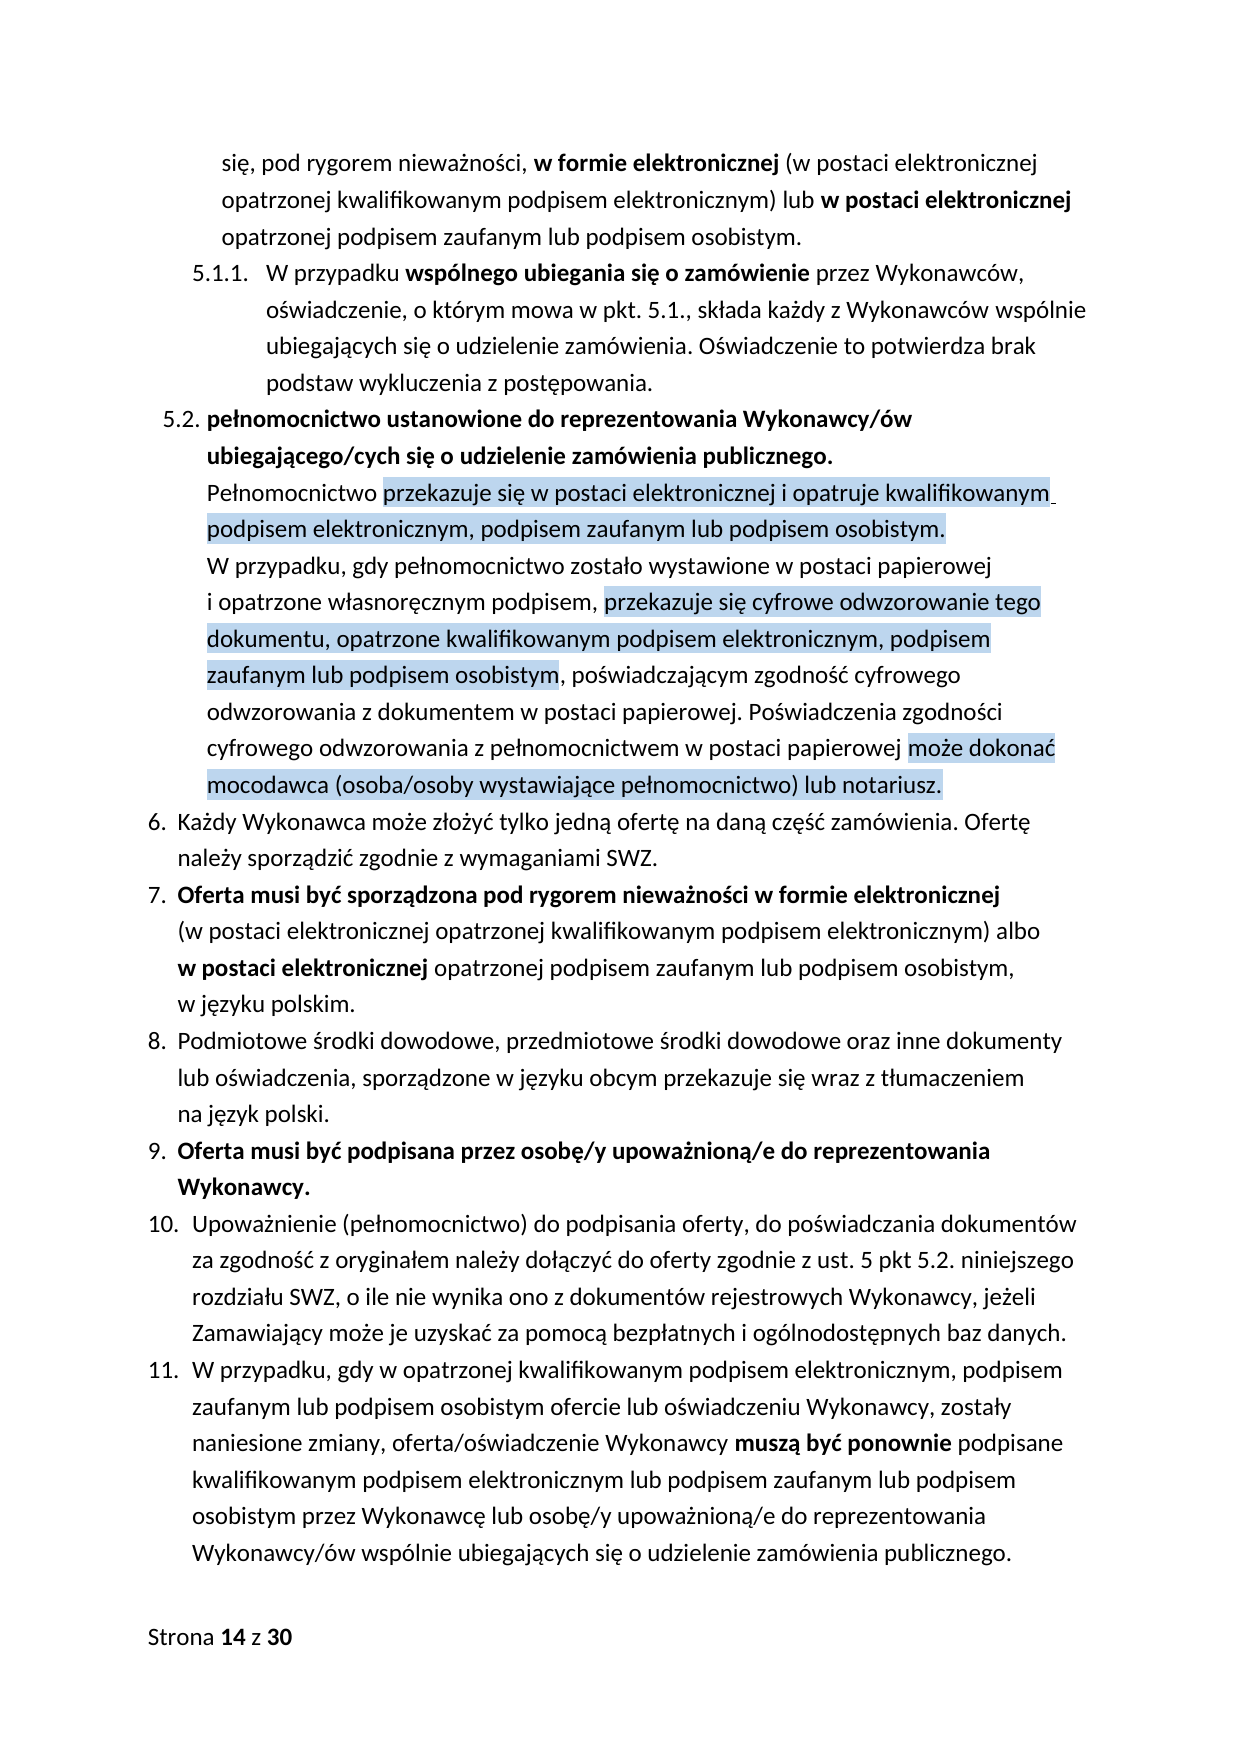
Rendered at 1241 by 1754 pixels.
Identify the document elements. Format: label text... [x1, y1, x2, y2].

list W przypadku wspólnego ubiegania się o zamówienie przez Wykonawców, oświadczenie, o którym mowa w pkt. 5.1., składa każdy z Wykonawców wspólnie ubiegających się o udzielenie zamówienia. Oświadczenie to potwierdza brak podstaw wykluczenia z postępowania. [192, 257, 1093, 397]
list Oferta musi być podpisana przez osobę/y upoważnioną/e do reprezentowania Wykonawcy. [148, 1135, 1093, 1202]
list Upoważnienie (pełnomocnictwo) do podpisania oferty, do poświadczania dokumentów za zgodność z oryginałem należy dołączyć do oferty zgodnie z ust. 5 pkt 5.2. niniejszego rozdziału SWZ, o ile nie wynika ono z dokumentów rejestrowych Wykonawcy, jeżeli Zamawiający może je uzyskać za pomocą bezpłatnych i ogólnodostępnych baz danych. [148, 1208, 1093, 1348]
list pełnomocnictwo ustanowione do reprezentowania Wykonawcy/ów ubiegającego/cych się o udzielenie zamówienia publicznego. [162, 403, 1090, 471]
list Każdy Wykonawca może złożyć tylko jedną ofertę na daną część zamówienia. Ofertę należy sporządzić zgodnie z wymaganiami SWZ. [148, 806, 1093, 873]
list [162, 148, 1093, 251]
text Pełnomocnictwo przekazuje się w postaci elektronicznej i opatruje kwalifikowanym podpisem elektronicznym, podpisem zaufanym lub podpisem osobistym. W przypadku, gdy pełnomocnictwo zostało wystawione w postaci papierowej i opatrzone własnoręcznym podpisem, przekazuje się cyfrowe odwzorowanie tego dokumentu, opatrzone kwalifikowanym podpisem elektronicznym, podpisem zaufanym lub podpisem osobistym, poświadczającym zgodność cyfrowego odwzorowania z dokumentem w postaci papierowej. Poświadczenia zgodności cyfrowego odwzorowania z pełnomocnictwem w postaci papierowej może dokonać mocodawca (osoba/osoby wystawiające pełnomocnictwo) lub notariusz. [207, 477, 1090, 800]
list Oferta musi być sporządzona pod rygorem nieważności w formie elektronicznej (w postaci elektronicznej opatrzonej kwalifikowanym podpisem elektronicznym) albo w postaci elektronicznej opatrzonej podpisem zaufanym lub podpisem osobistym, w języku polskim. [148, 879, 1093, 1019]
list W przypadku, gdy w opatrzonej kwalifikowanym podpisem elektronicznym, podpisem zaufanym lub podpisem osobistym ofercie lub oświadczeniu Wykonawcy, zostały naniesione zmiany, oferta/oświadczenie Wykonawcy muszą być ponownie podpisane kwalifikowanym podpisem elektronicznym lub podpisem zaufanym lub podpisem osobistym przez Wykonawcę lub osobę/y upoważnioną/e do reprezentowania Wykonawcy/ów wspólnie ubiegających się o udzielenie zamówienia publicznego. [148, 1354, 1093, 1567]
list Podmiotowe środki dowodowe, przedmiotowe środki dowodowe oraz inne dokumenty lub oświadczenia, sporządzone w języku obcym przekazuje się wraz z tłumaczeniem na język polski. [148, 1025, 1093, 1129]
